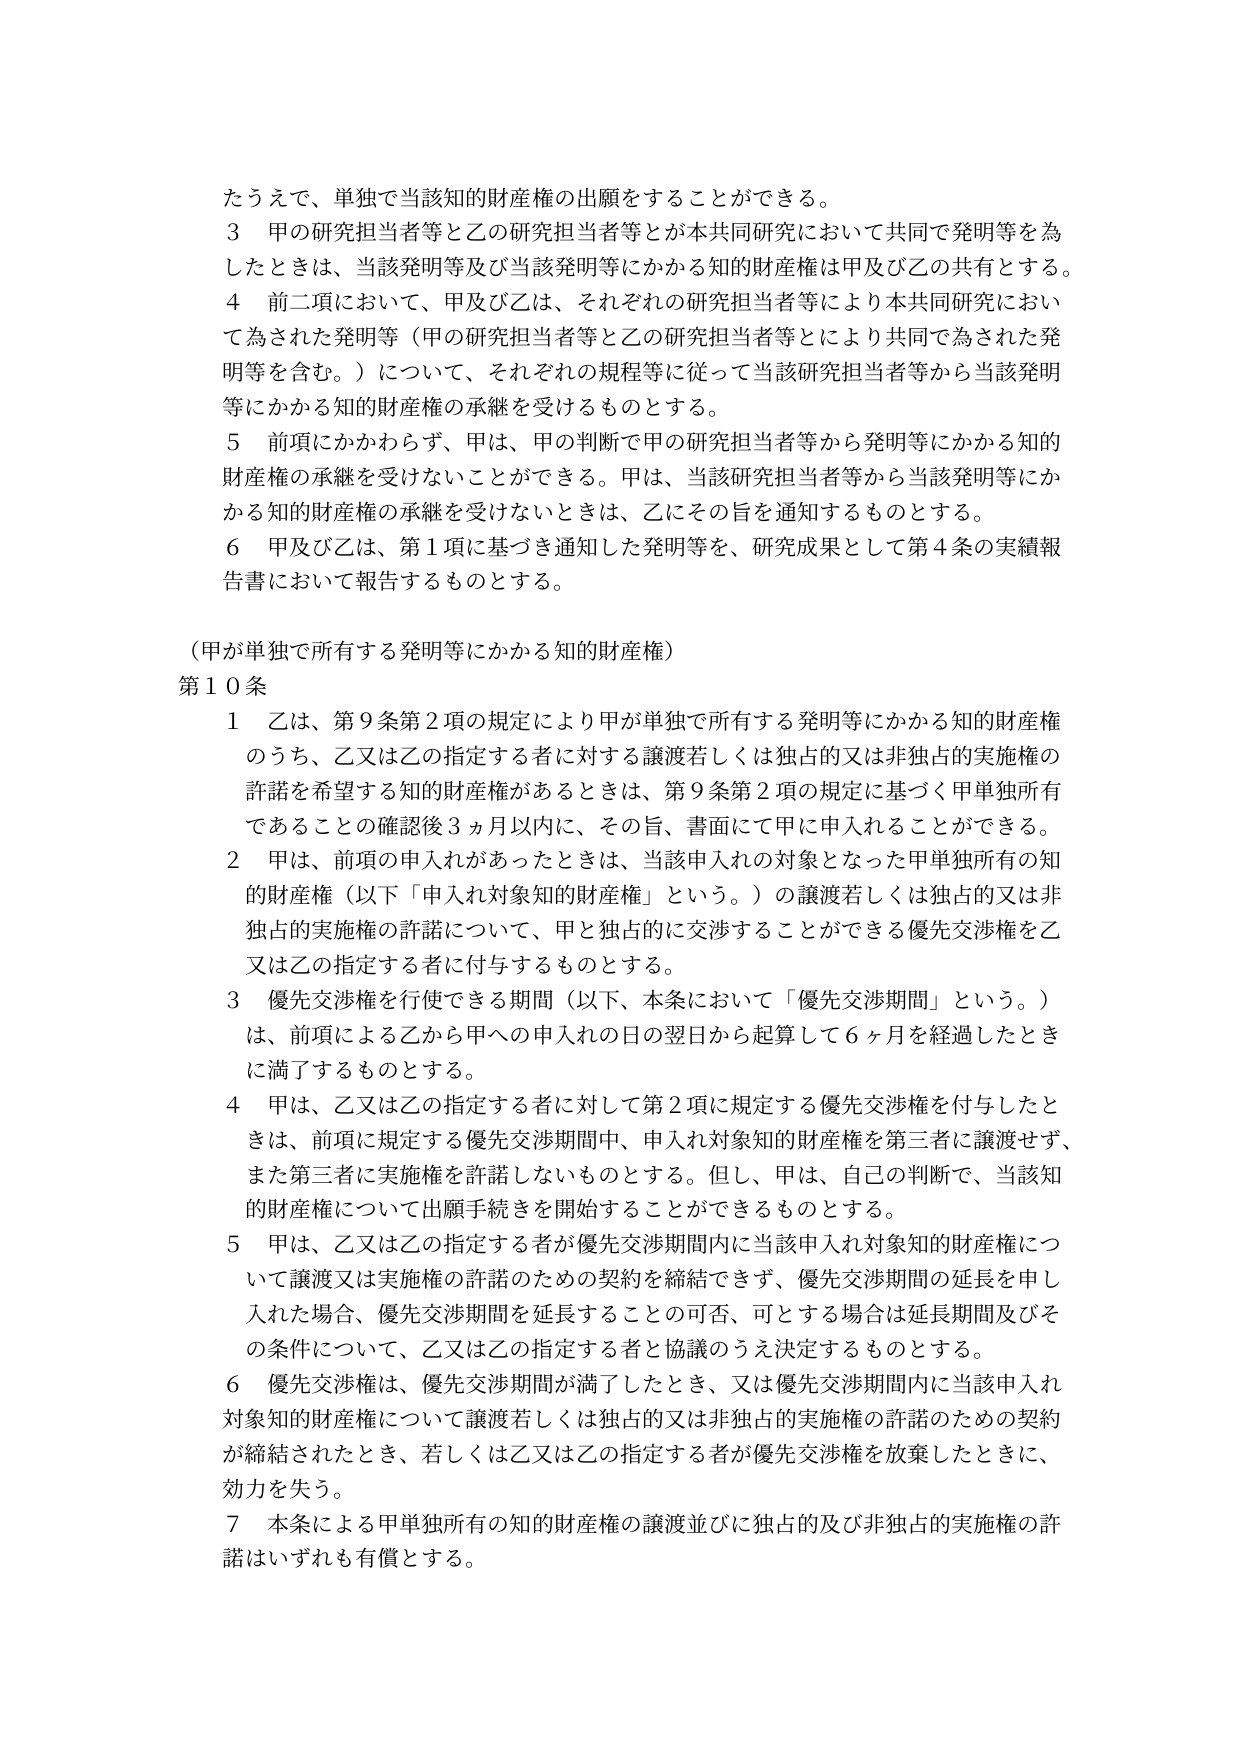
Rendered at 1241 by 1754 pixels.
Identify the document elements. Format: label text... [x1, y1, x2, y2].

text ６ 甲及び乙は、第１項に基づき通知した発明等を、研究成果として第４条の実績報告書において報告するものとする。 [201, 528, 1062, 598]
text 第１０条 [178, 668, 1062, 702]
text ７ 本条による甲単独所有の知的財産権の譲渡並びに独占的及び非独占的実施権の許諾はいずれも有償とする。 [201, 1505, 1062, 1575]
text （甲が単独で所有する発明等にかかる知的財産権） [178, 633, 1062, 668]
text １ 乙は、第９条第２項の規定により甲が単独で所有する発明等にかかる知的財産権のうち、乙又は乙の指定する者に対する譲渡若しくは独占的又は非独占的実施権の許諾を希望する知的財産権があるときは、第９条第２項の規定に基づく甲単独所有であることの確認後３ヵ月以内に、その旨、書面にて甲に申入れることができる。 [201, 702, 1062, 842]
text ６ 優先交渉権は、優先交渉期間が満了したとき、又は優先交渉期間内に当該申入れ対象知的財産権について譲渡若しくは独占的又は非独占的実施権の許諾のための契約が締結されたとき、若しくは乙又は乙の指定する者が優先交渉権を放棄したときに、効力を失う。 [201, 1366, 1062, 1505]
text ３ 優先交渉権を行使できる期間（以下、本条において「優先交渉期間」という。）は、前項による乙から甲への申入れの日の翌日から起算して６ヶ月を経過したときに満了するものとする。 [201, 982, 1062, 1086]
text ５ 甲は、乙又は乙の指定する者が優先交渉期間内に当該申入れ対象知的財産権について譲渡又は実施権の許諾のための契約を締結できず、優先交渉期間の延長を申し入れた場合、優先交渉期間を延長することの可否、可とする場合は延長期間及びその条件について、乙又は乙の指定する者と協議のうえ決定するものとする。 [201, 1226, 1062, 1366]
text ４ 甲は、乙又は乙の指定する者に対して第２項に規定する優先交渉権を付与したときは、前項に規定する優先交渉期間中、申入れ対象知的財産権を第三者に譲渡せず、また第三者に実施権を許諾しないものとする。但し、甲は、自己の判断で、当該知的財産権について出願手続きを開始することができるものとする。 [201, 1086, 1062, 1226]
text ２ 甲は、前項の申入れがあったときは、当該申入れの対象となった甲単独所有の知的財産権（以下「申入れ対象知的財産権」という。）の譲渡若しくは独占的又は非独占的実施権の許諾について、甲と独占的に交渉することができる優先交渉権を乙又は乙の指定する者に付与するものとする。 [201, 842, 1062, 982]
text ３ 甲の研究担当者等と乙の研究担当者等とが本共同研究において共同で発明等を為したときは、当該発明等及び当該発明等にかかる知的財産権は甲及び乙の共有とする。 [201, 214, 1062, 284]
text ５ 前項にかかわらず、甲は、甲の判断で甲の研究担当者等から発明等にかかる知的財産権の承継を受けないことができる。甲は、当該研究担当者等から当該発明等にかかる知的財産権の承継を受けないときは、乙にその旨を通知するものとする。 [201, 423, 1062, 528]
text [201, 179, 1062, 214]
text ４ 前二項において、甲及び乙は、それぞれの研究担当者等により本共同研究において為された発明等（甲の研究担当者等と乙の研究担当者等とにより共同で為された発明等を含む。）について、それぞれの規程等に従って当該研究担当者等から当該発明等にかかる知的財産権の承継を受けるものとする。 [201, 284, 1062, 423]
